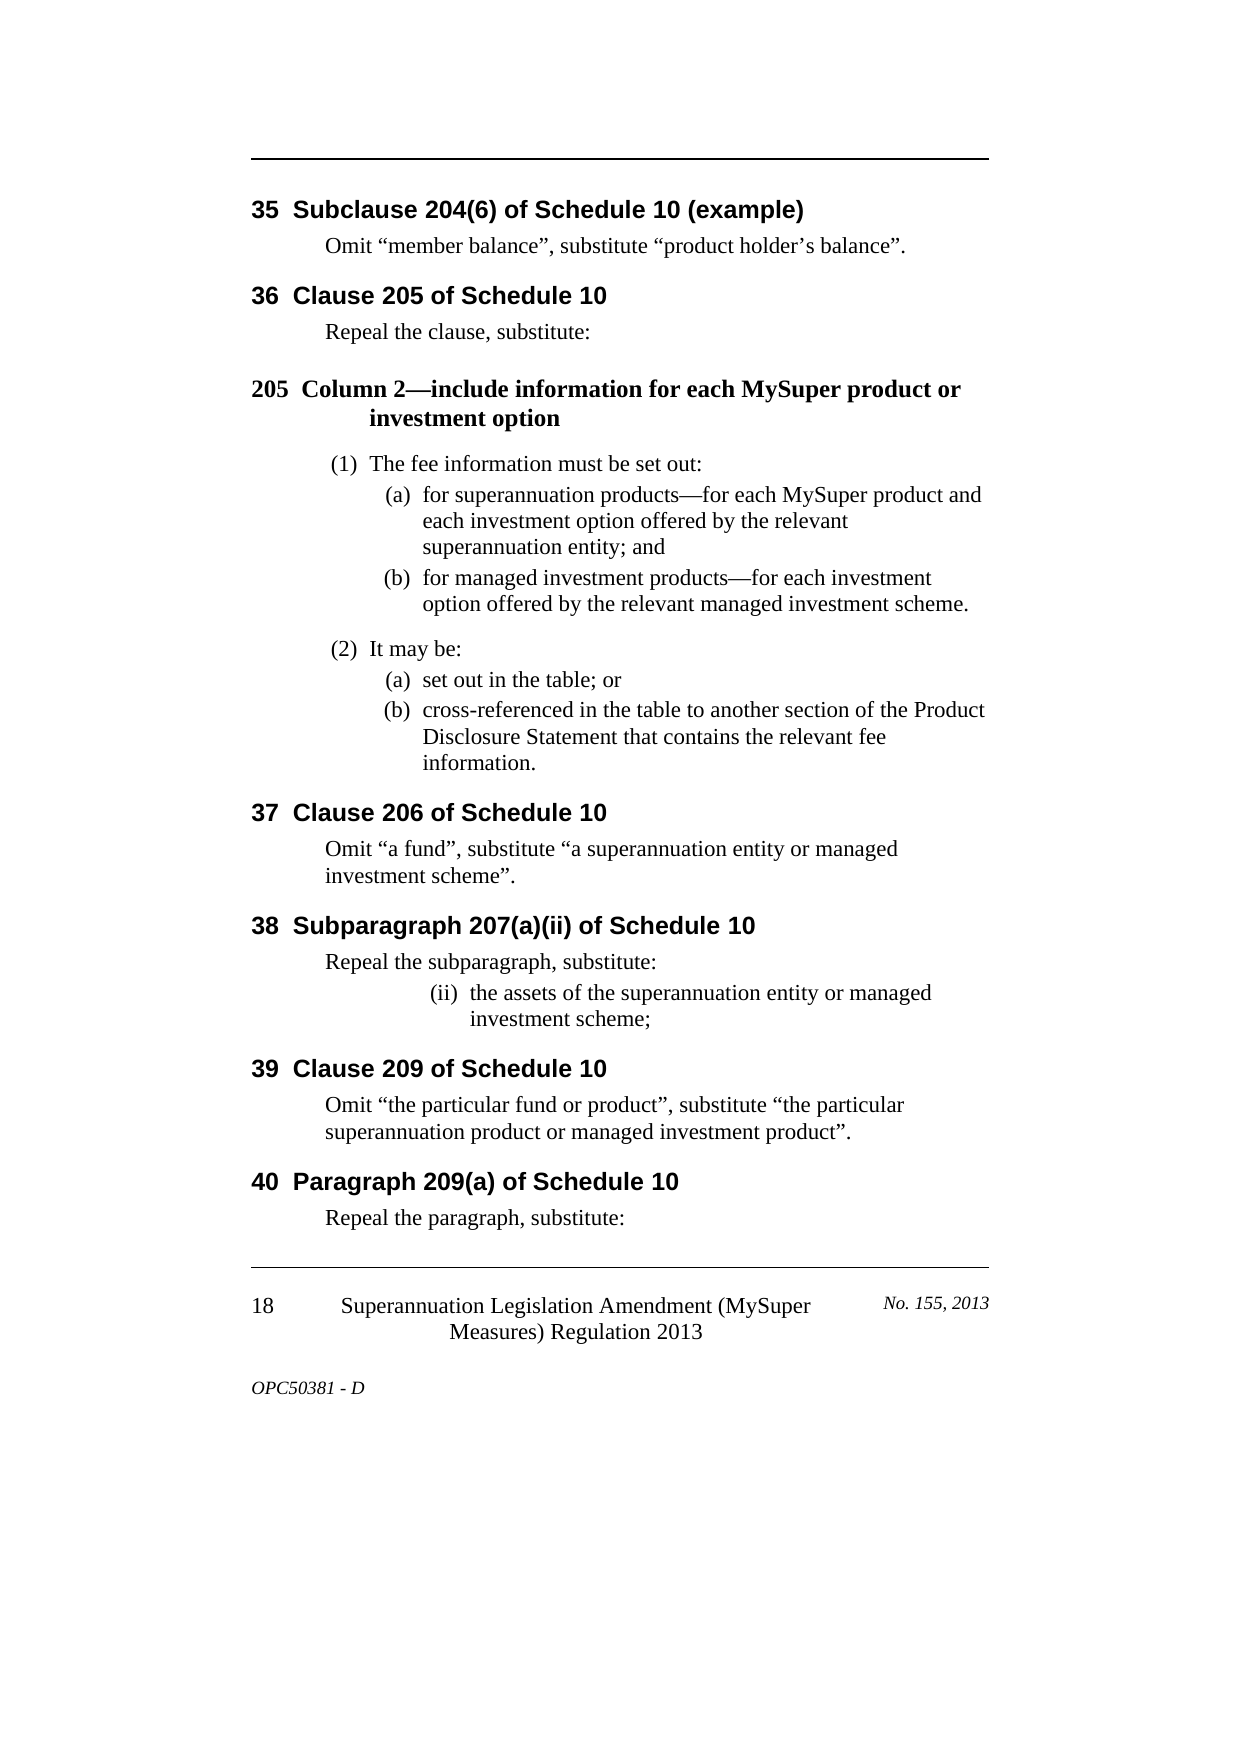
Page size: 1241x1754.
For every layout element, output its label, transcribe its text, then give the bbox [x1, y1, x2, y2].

text (2) It may be: [251, 635, 989, 662]
text Omit “the particular fund or product”, substitute “the particular superannuation product or managed investment product”. [325, 1091, 989, 1144]
text 36 Clause 205 of Schedule 10 [251, 281, 989, 310]
text 37 Clause 206 of Schedule 10 [251, 798, 989, 827]
text (b) for managed investment products—for each investment option offered by the relevant managed investment scheme. [251, 564, 989, 617]
text Repeal the clause, substitute: [325, 318, 989, 345]
text Repeal the paragraph, substitute: [325, 1204, 989, 1230]
text Repeal the subparagraph, substitute: [325, 948, 989, 974]
text (ii) the assets of the superannuation entity or managed investment scheme; [251, 979, 989, 1031]
text 205 Column 2—include information for each MySuper product or investment option [251, 374, 989, 431]
text (1) The fee information must be set out: [251, 450, 989, 476]
text 38 Subparagraph 207(a)(ii) of Schedule 10 [251, 911, 989, 940]
text 39 Clause 209 of Schedule 10 [251, 1054, 989, 1083]
text Omit “a fund”, substitute “a superannuation entity or managed investment scheme”. [325, 835, 989, 888]
text (b) cross-referenced in the table to another section of the Product Disclosure Statement that contains the relevant fee information. [251, 696, 989, 775]
text 40 Paragraph 209(a) of Schedule 10 [251, 1167, 989, 1196]
text Omit “member balance”, substitute “product holder’s balance”. [325, 232, 989, 258]
text 35 Subclause 204(6) of Schedule 10 (example) [251, 195, 989, 224]
text (a) for superannuation products—for each MySuper product and each investment option offered by the relevant superannuation entity; and [251, 481, 989, 560]
text (a) set out in the table; or [251, 666, 989, 692]
